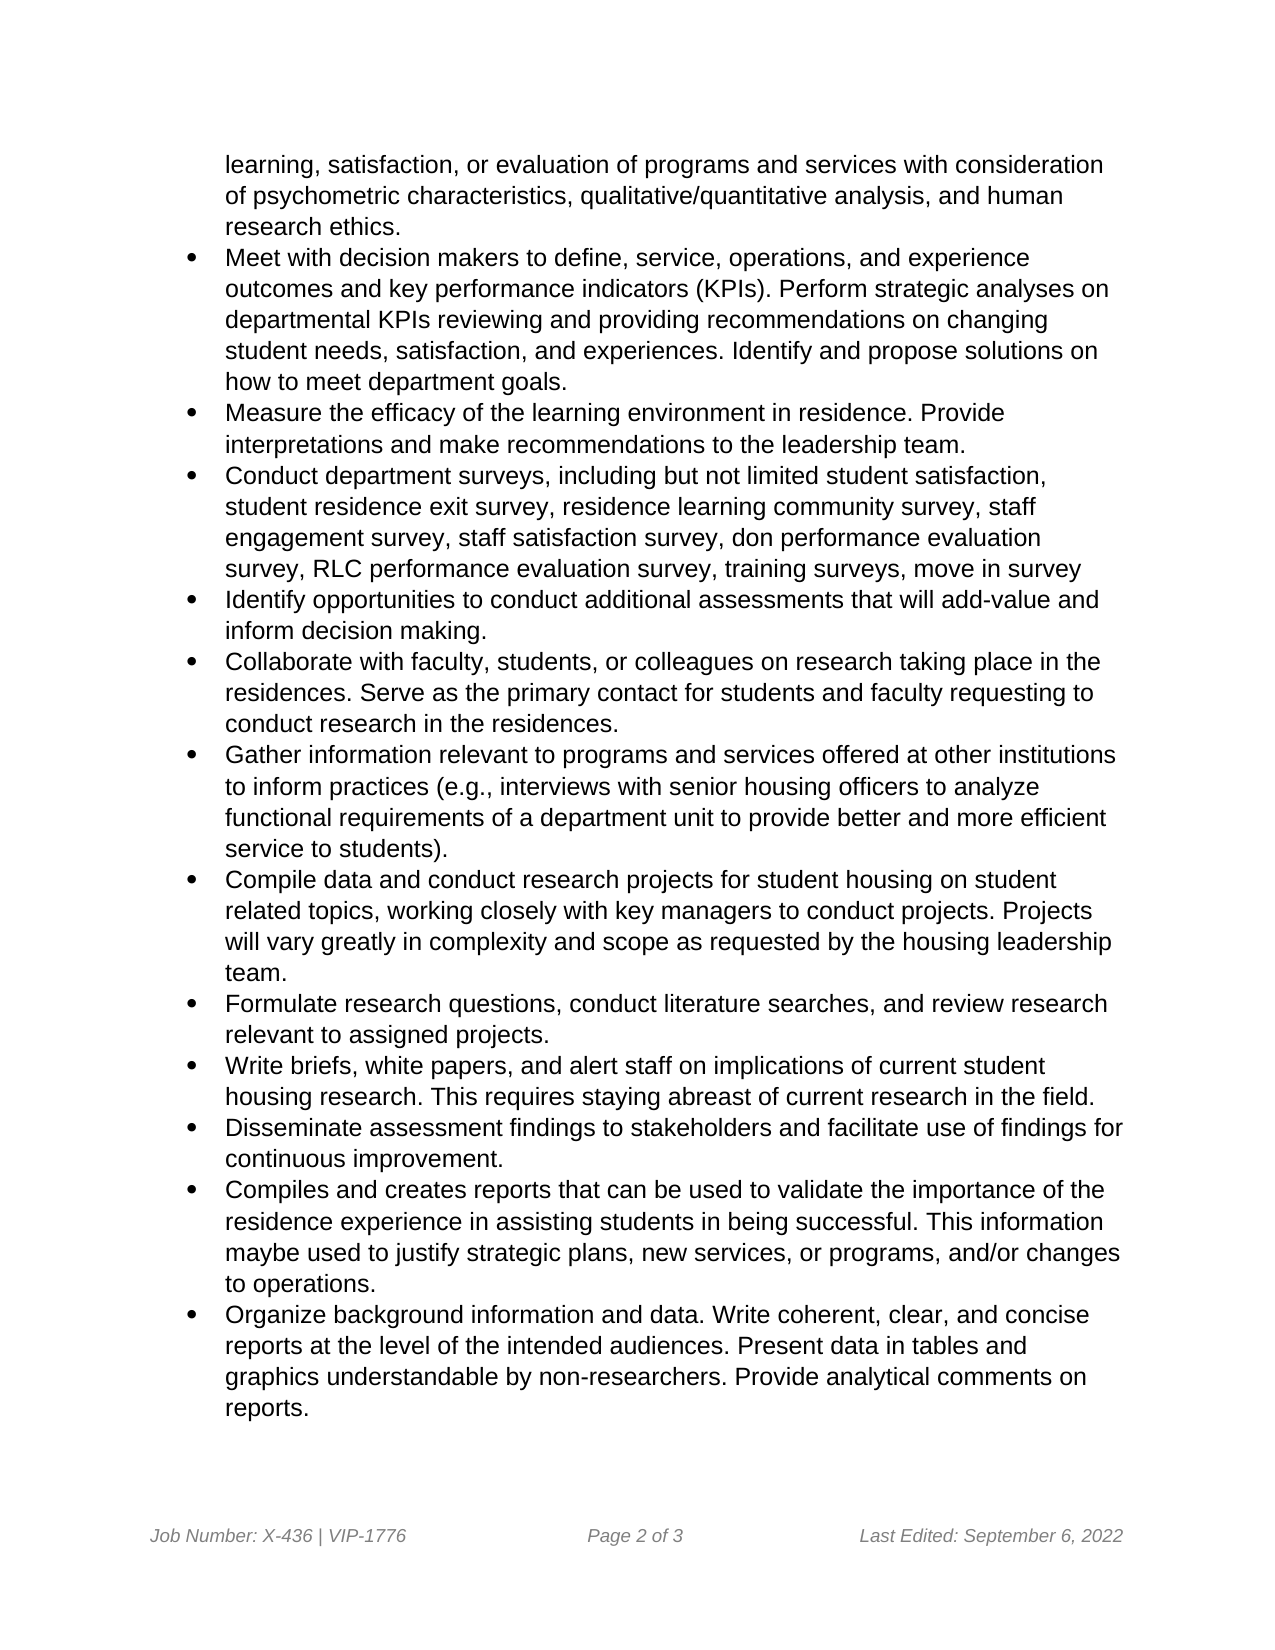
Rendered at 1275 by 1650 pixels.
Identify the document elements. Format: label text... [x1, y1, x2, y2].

list Measure the efficacy of the learning environment in residence. Provide interpretations and make recommendations to the leadership team. [187, 398, 1125, 458]
list Compile data and conduct research projects for student housing on student related topics, working closely with key managers to conduct projects. Projects will vary greatly in complexity and scope as requested by the housing leadership team. [187, 864, 1125, 987]
list Write briefs, white papers, and alert staff on implications of current student housing research. This requires staying abreast of current research in the field. [187, 1051, 1125, 1111]
list Meet with decision makers to define, service, operations, and experience outcomes and key performance indicators (KPIs). Perform strategic analyses on departmental KPIs reviewing and providing recommendations on changing student needs, satisfaction, and experiences. Identify and propose solutions on how to meet department goals. [187, 243, 1125, 396]
list Gather information relevant to programs and services offered at other institutions to inform practices (e.g., interviews with senior housing officers to analyze functional requirements of a department unit to provide better and more efficient service to students). [187, 740, 1125, 862]
list Formulate research questions, conduct literature searches, and review research relevant to assigned projects. [187, 989, 1125, 1049]
list Conduct department surveys, including but not limited student satisfaction, student residence exit survey, residence learning community survey, staff engagement survey, staff satisfaction survey, don performance evaluation survey, RLC performance evaluation survey, training surveys, move in survey [187, 461, 1125, 583]
list Collaborate with faculty, students, or colleagues on research taking place in the residences. Serve as the primary contact for students and faculty requesting to conduct research in the residences. [187, 647, 1125, 738]
list Identify opportunities to conduct additional assessments that will add-value and inform decision making. [187, 585, 1125, 645]
list Compiles and creates reports that can be used to validate the importance of the residence experience in assisting students in being successful. This information maybe used to justify strategic plans, new services, or programs, and/or changes to operations. [187, 1175, 1125, 1297]
list Disseminate assessment findings to stakeholders and facilitate use of findings for continuous improvement. [187, 1113, 1125, 1173]
list Organize background information and data. Write coherent, clear, and concise reports at the level of the intended audiences. Present data in tables and graphics understandable by non-researchers. Provide analytical comments on reports. [187, 1300, 1125, 1422]
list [187, 150, 1125, 241]
